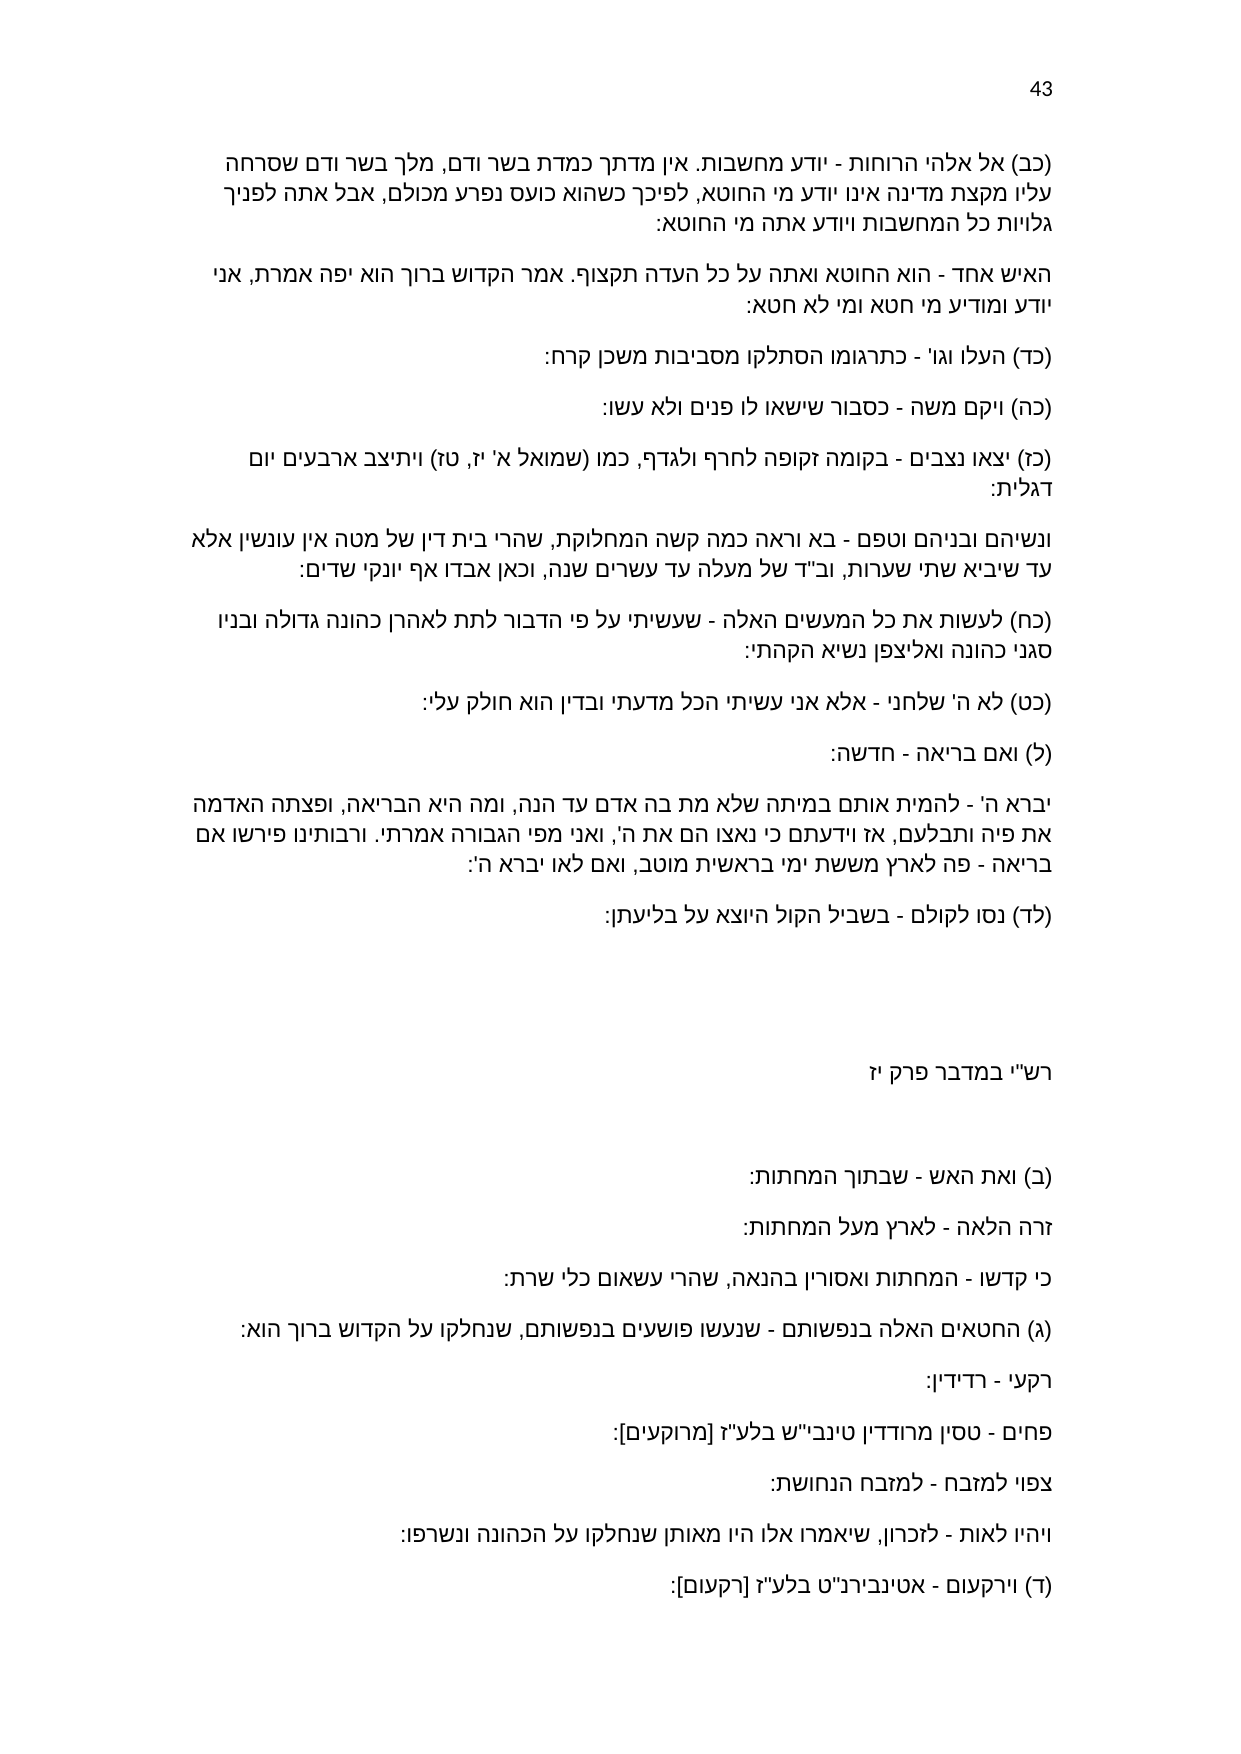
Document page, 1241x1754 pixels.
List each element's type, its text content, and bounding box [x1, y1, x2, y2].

text רקעי - רדידין: [187, 1367, 1053, 1394]
text האיש אחד - הוא החוטא ואתה על כל העדה תקצוף. אמר הקדוש ברוך הוא יפה אמרת, אני יודע ומודיע מי חטא ומי לא חטא: [187, 261, 1053, 318]
text (ד) וירקעום - אטינבירנ"ט בלע"ז [רקעום]: [187, 1572, 1053, 1598]
text (ב) ואת האש - שבתוך המחתות: [187, 1163, 1053, 1189]
text צפוי למזבח - למזבח הנחושת: [187, 1469, 1053, 1496]
text ונשיהם ובניהם וטפם - בא וראה כמה קשה המחלוקת, שהרי בית דין של מטה אין עונשין אלא עד שיביא שתי שערות, וב"ד של מעלה עד עשרים שנה, וכאן אבדו אף יונקי שדים: [187, 526, 1053, 583]
text (ג) החטאים האלה בנפשותם - שנעשו פושעים בנפשותם, שנחלקו על הקדוש ברוך הוא: [187, 1316, 1053, 1343]
text (כה) ויקם משה - כסבור שישאו לו פנים ולא עשו: [187, 394, 1053, 420]
text יברא ה' - להמית אותם במיתה שלא מת בה אדם עד הנה, ומה היא הבריאה, ופצתה האדמה את פיה ותבלעם, אז וידעתם כי נאצו הם את ה', ואני מפי הגבורה אמרתי. ורבותינו פירשו אם בריאה - פה לארץ מששת ימי בראשית מוטב, ואם לאו יברא ה': [187, 791, 1053, 877]
text כי קדשו - המחתות ואסורין בהנאה, שהרי עשאום כלי שרת: [187, 1265, 1053, 1292]
text (לד) נסו לקולם - בשביל הקול היוצא על בליעתן: [187, 902, 1053, 928]
text (כט) לא ה' שלחני - אלא אני עשיתי הכל מדעתי ובדין הוא חולק עלי: [187, 688, 1053, 715]
text (ל) ואם בריאה - חדשה: [187, 739, 1053, 766]
text זרה הלאה - לארץ מעל המחתות: [187, 1214, 1053, 1241]
text (כד) העלו וגו' - כתרגומו הסתלקו מסביבות משכן קרח: [187, 343, 1053, 369]
text ויהיו לאות - לזכרון, שיאמרו אלו היו מאותן שנחלקו על הכהונה ונשרפו: [187, 1521, 1053, 1547]
text (כח) לעשות את כל המעשים האלה - שעשיתי על פי הדבור לתת לאהרן כהונה גדולה ובניו סגני כהונה ואליצפן נשיא הקהתי: [187, 607, 1053, 664]
text (כז) יצאו נצבים - בקומה זקופה לחרף ולגדף, כמו (שמואל א' יז, טז) ויתיצב ארבעים יום דגלית: [187, 445, 1053, 501]
text רש"י במדבר פרק יז [187, 1059, 1053, 1086]
text פחים - טסין מרודדין טינבי"ש בלע"ז [מרוקעים]: [187, 1418, 1053, 1445]
text (כב) אל אלהי הרוחות - יודע מחשבות. אין מדתך כמדת בשר ודם, מלך בשר ודם שסרחה עליו מקצת מדינה אינו יודע מי החוטא, לפיכך כשהוא כועס נפרע מכולם, אבל אתה לפניך גלויות כל המחשבות ויודע אתה מי החוטא: [187, 150, 1053, 237]
